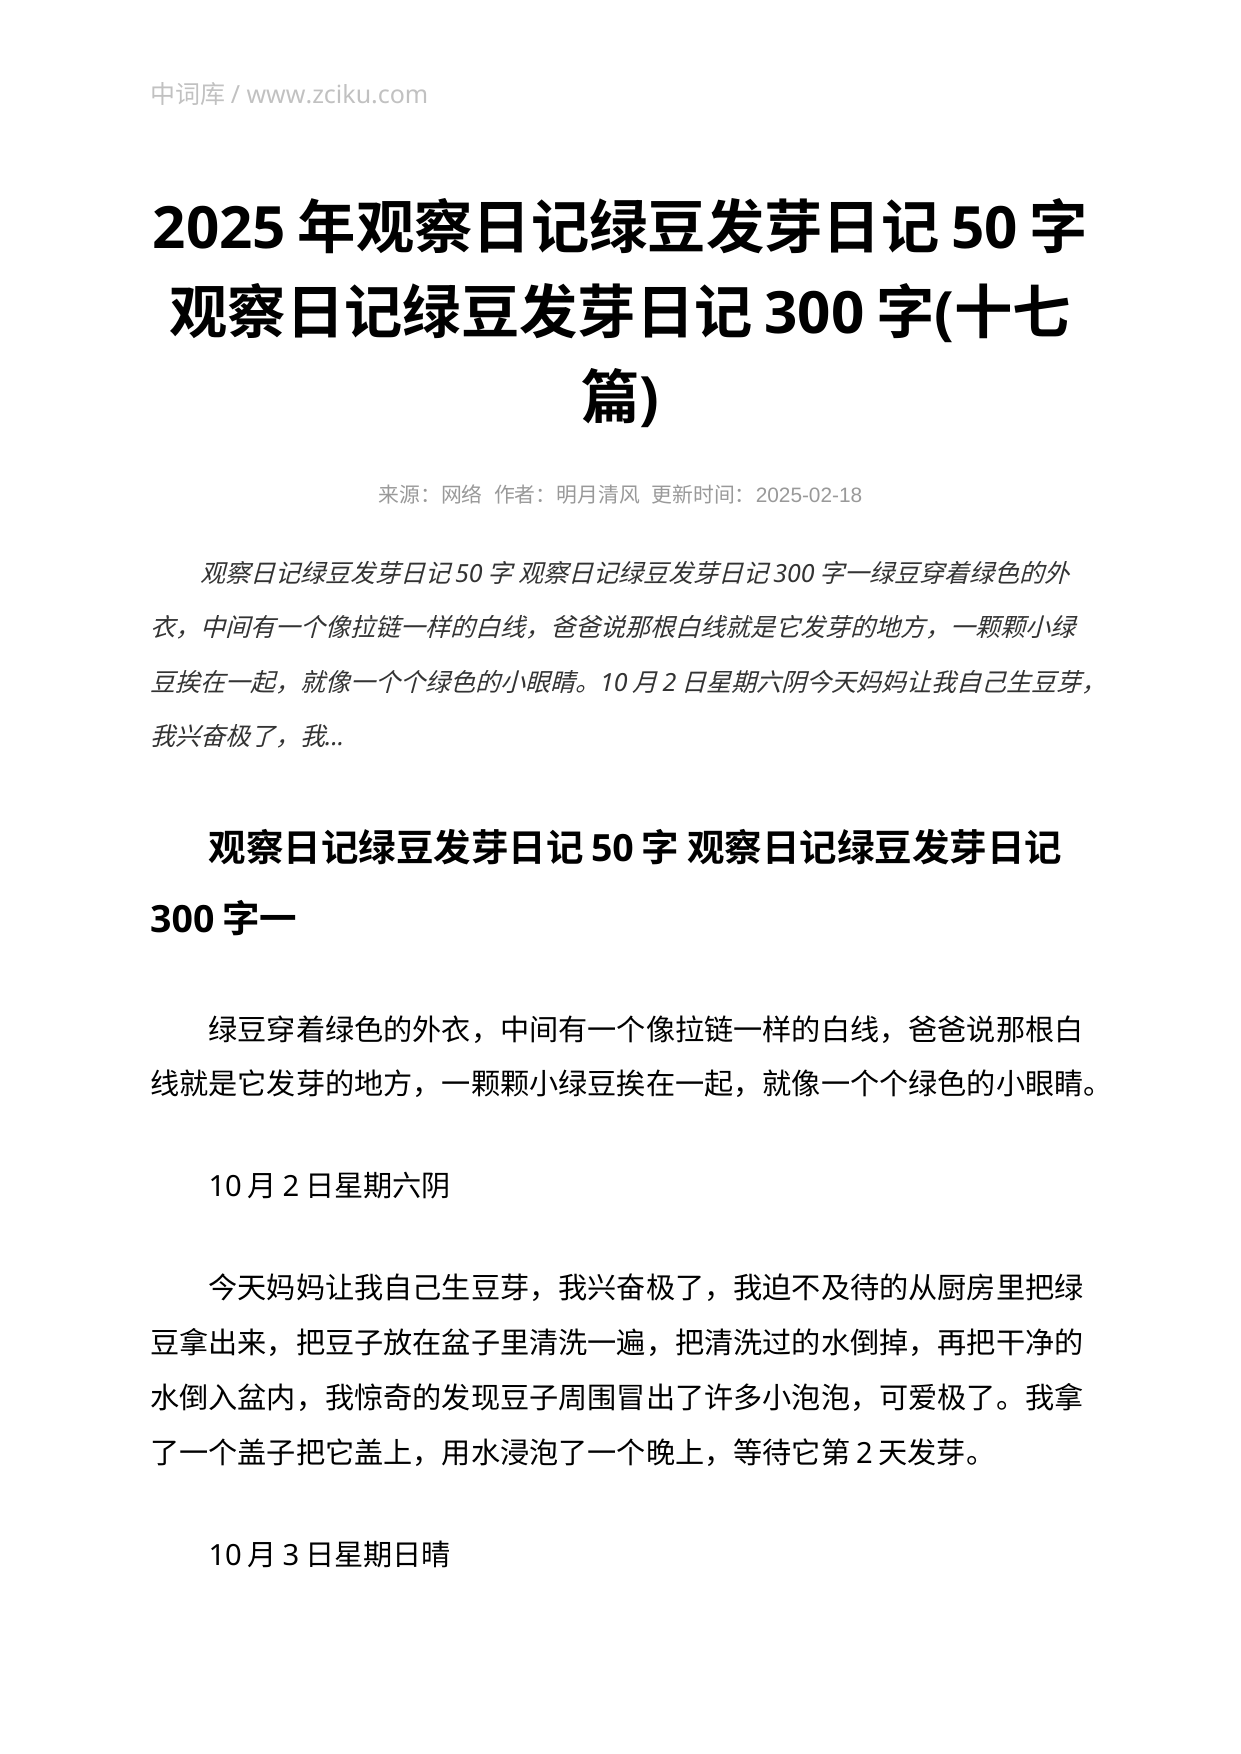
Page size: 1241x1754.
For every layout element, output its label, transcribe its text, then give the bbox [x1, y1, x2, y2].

text 10月2日星期六阴 [150, 1163, 1090, 1205]
subtitle 2025年观察日记绿豆发芽日记50字 观察日记绿豆发芽日记300字(十七篇) [150, 181, 1090, 436]
text 绿豆穿着绿色的外衣，中间有一个像拉链一样的白线，爸爸说那根白线就是它发芽的地方，一颗颗小绿豆挨在一起，就像一个个绿色的小眼睛。 [150, 1006, 1090, 1103]
text 观察日记绿豆发芽日记50字 观察日记绿豆发芽日记300字一 [150, 818, 1090, 943]
text 今天妈妈让我自己生豆芽，我兴奋极了，我迫不及待的从厨房里把绿豆拿出来，把豆子放在盆子里清洗一遍，把清洗过的水倒掉，再把干净的水倒入盆内，我惊奇的发现豆子周围冒出了许多小泡泡，可爱极了。我拿了一个盖子把它盖上，用水浸泡了一个晚上，等待它第2天发芽。 [150, 1265, 1090, 1472]
text 来源：网络 作者：明月清风 更新时间：2025-02-18 [150, 482, 1090, 506]
text 观察日记绿豆发芽日记50字 观察日记绿豆发芽日记300字一绿豆穿着绿色的外衣，中间有一个像拉链一样的白线，爸爸说那根白线就是它发芽的地方，一颗颗小绿豆挨在一起，就像一个个绿色的小眼睛。10月2日星期六阴今天妈妈让我自己生豆芽，我兴奋极了，我... [150, 553, 1090, 753]
text 10月3日星期日晴 [150, 1531, 1090, 1574]
